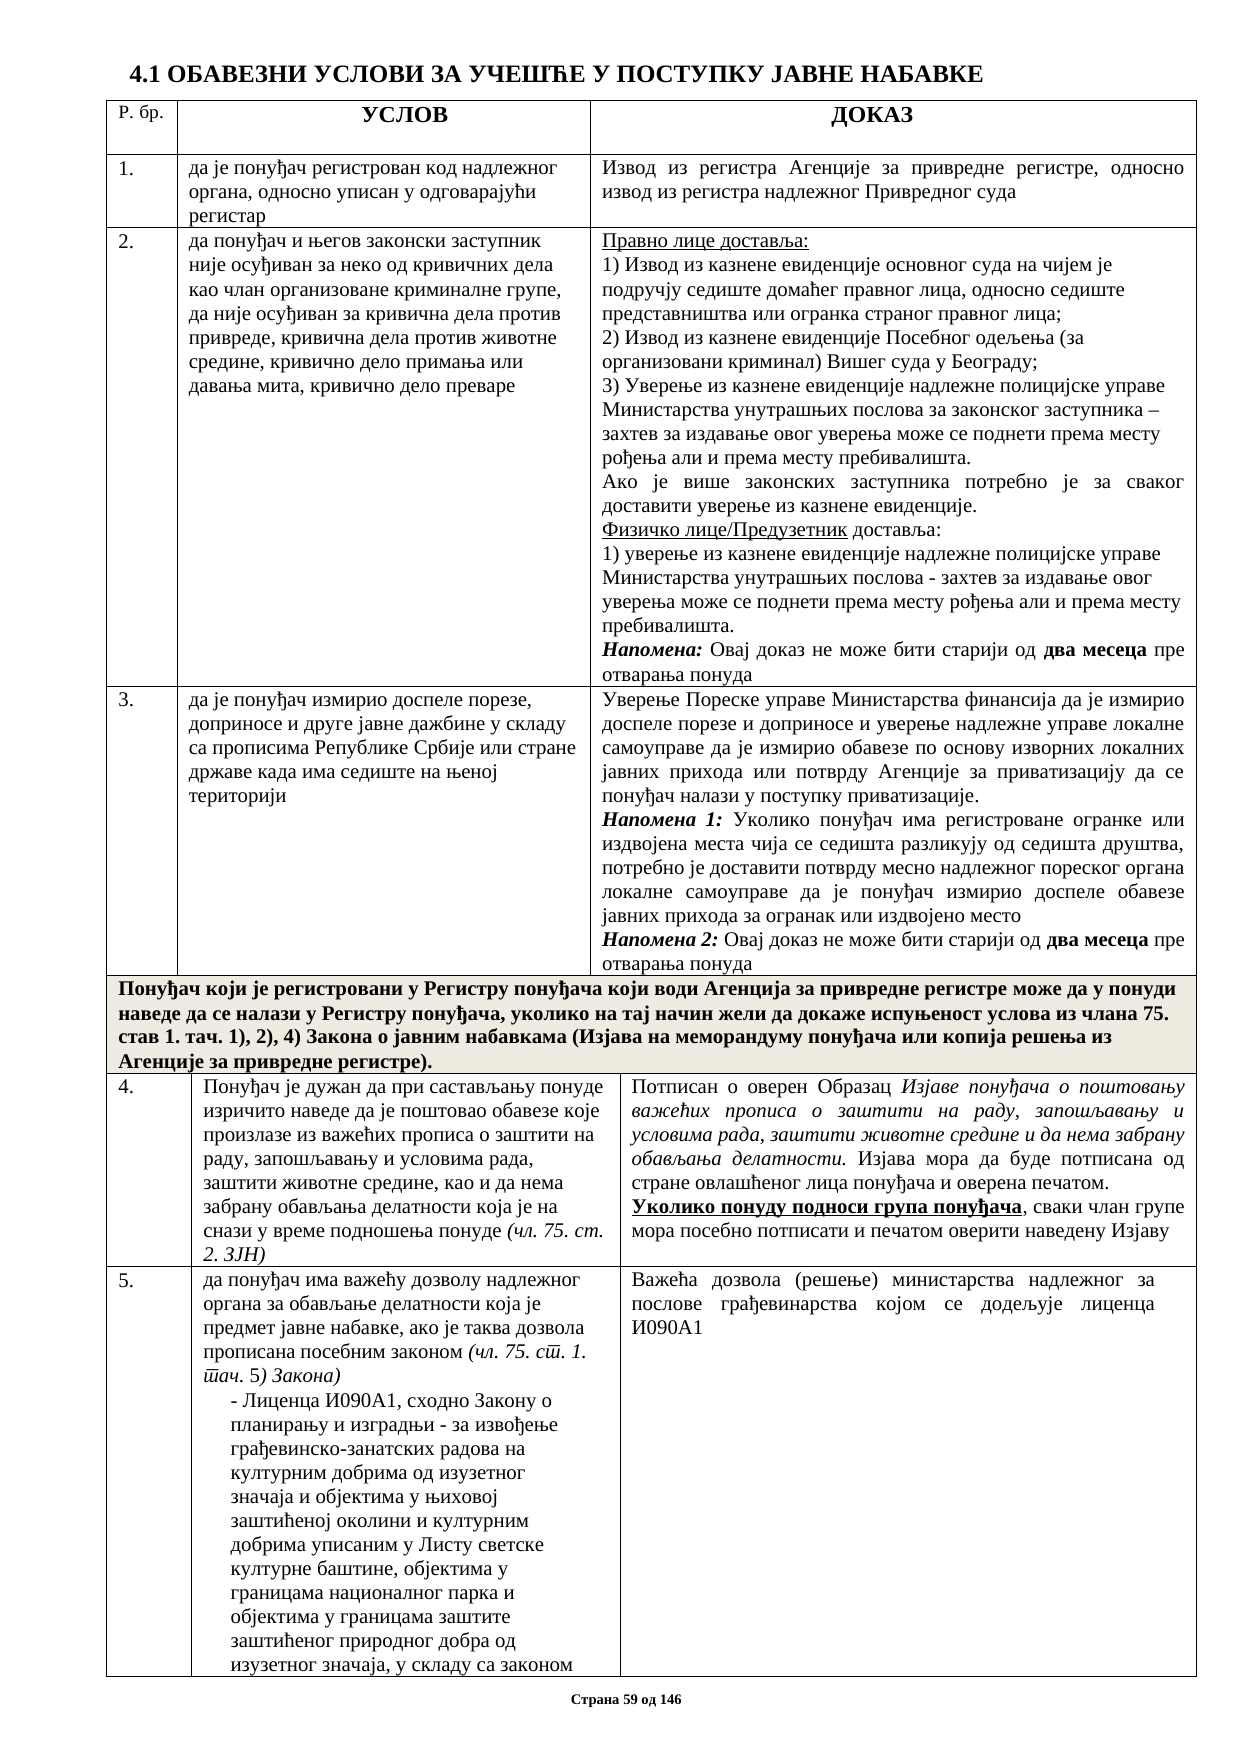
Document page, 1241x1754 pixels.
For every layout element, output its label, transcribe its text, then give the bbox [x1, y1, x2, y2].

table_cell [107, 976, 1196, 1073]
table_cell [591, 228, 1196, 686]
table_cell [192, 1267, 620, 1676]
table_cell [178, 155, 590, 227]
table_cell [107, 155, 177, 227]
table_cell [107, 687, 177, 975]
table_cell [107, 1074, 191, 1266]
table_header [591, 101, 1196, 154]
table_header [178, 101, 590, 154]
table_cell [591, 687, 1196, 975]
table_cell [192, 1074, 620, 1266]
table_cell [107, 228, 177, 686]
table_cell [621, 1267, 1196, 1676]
text 4.1 ОБАВЕЗНИ УСЛОВИ ЗА УЧЕШЋЕ У ПОСТУПКУ ЈАВНЕ НАБАВКЕ [129, 59, 1136, 88]
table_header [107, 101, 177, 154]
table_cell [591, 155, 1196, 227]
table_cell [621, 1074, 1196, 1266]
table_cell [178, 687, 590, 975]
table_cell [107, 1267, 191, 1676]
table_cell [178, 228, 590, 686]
